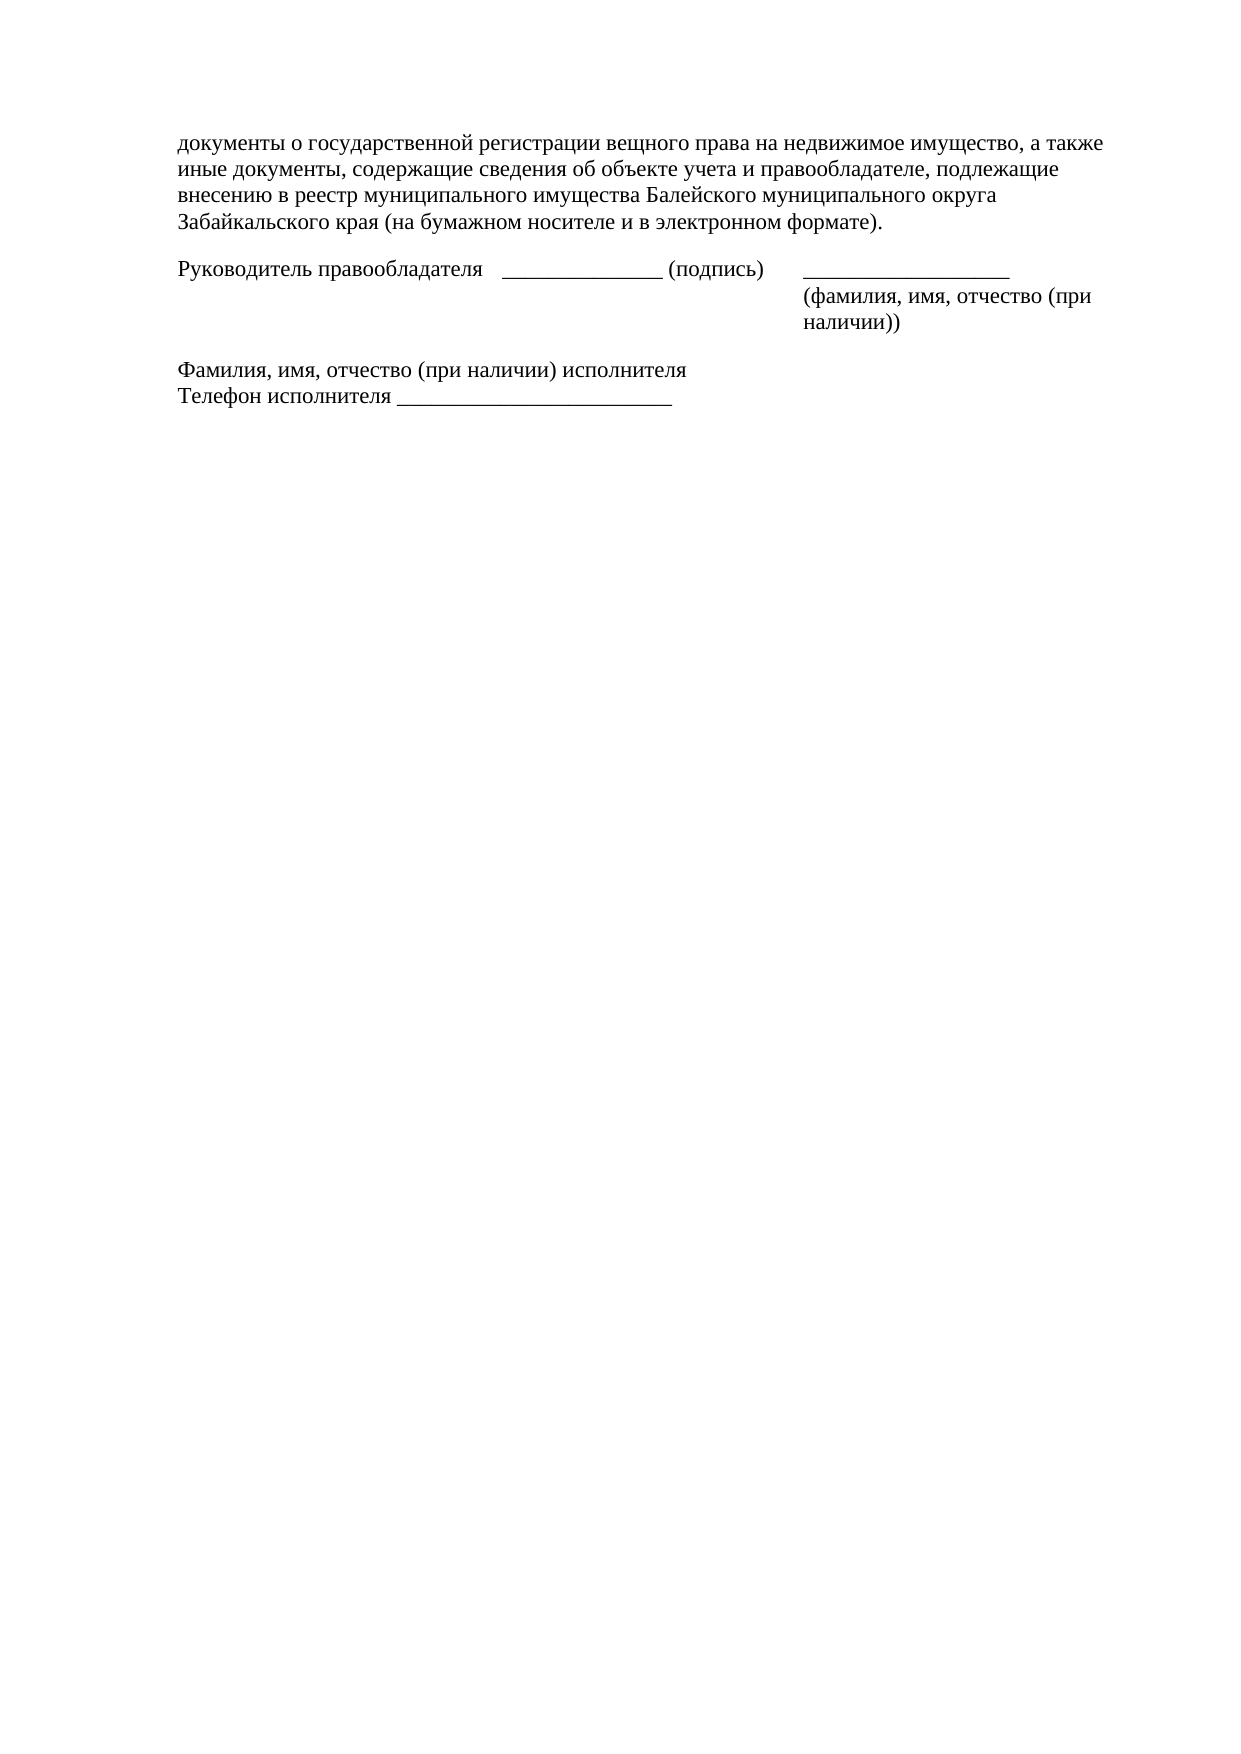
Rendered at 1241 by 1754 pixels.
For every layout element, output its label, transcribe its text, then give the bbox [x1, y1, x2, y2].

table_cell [171, 118, 1116, 245]
table_cell Фамилия, имя, отчество (при наличии) исполнителя Телефон исполнителя ________________________ [171, 345, 1116, 419]
table_cell __________________ (фамилия, имя, отчество (при наличии)) [797, 245, 1116, 345]
table_cell Руководитель правообладателя [171, 245, 496, 345]
table_cell ______________ (подпись) [496, 245, 797, 345]
